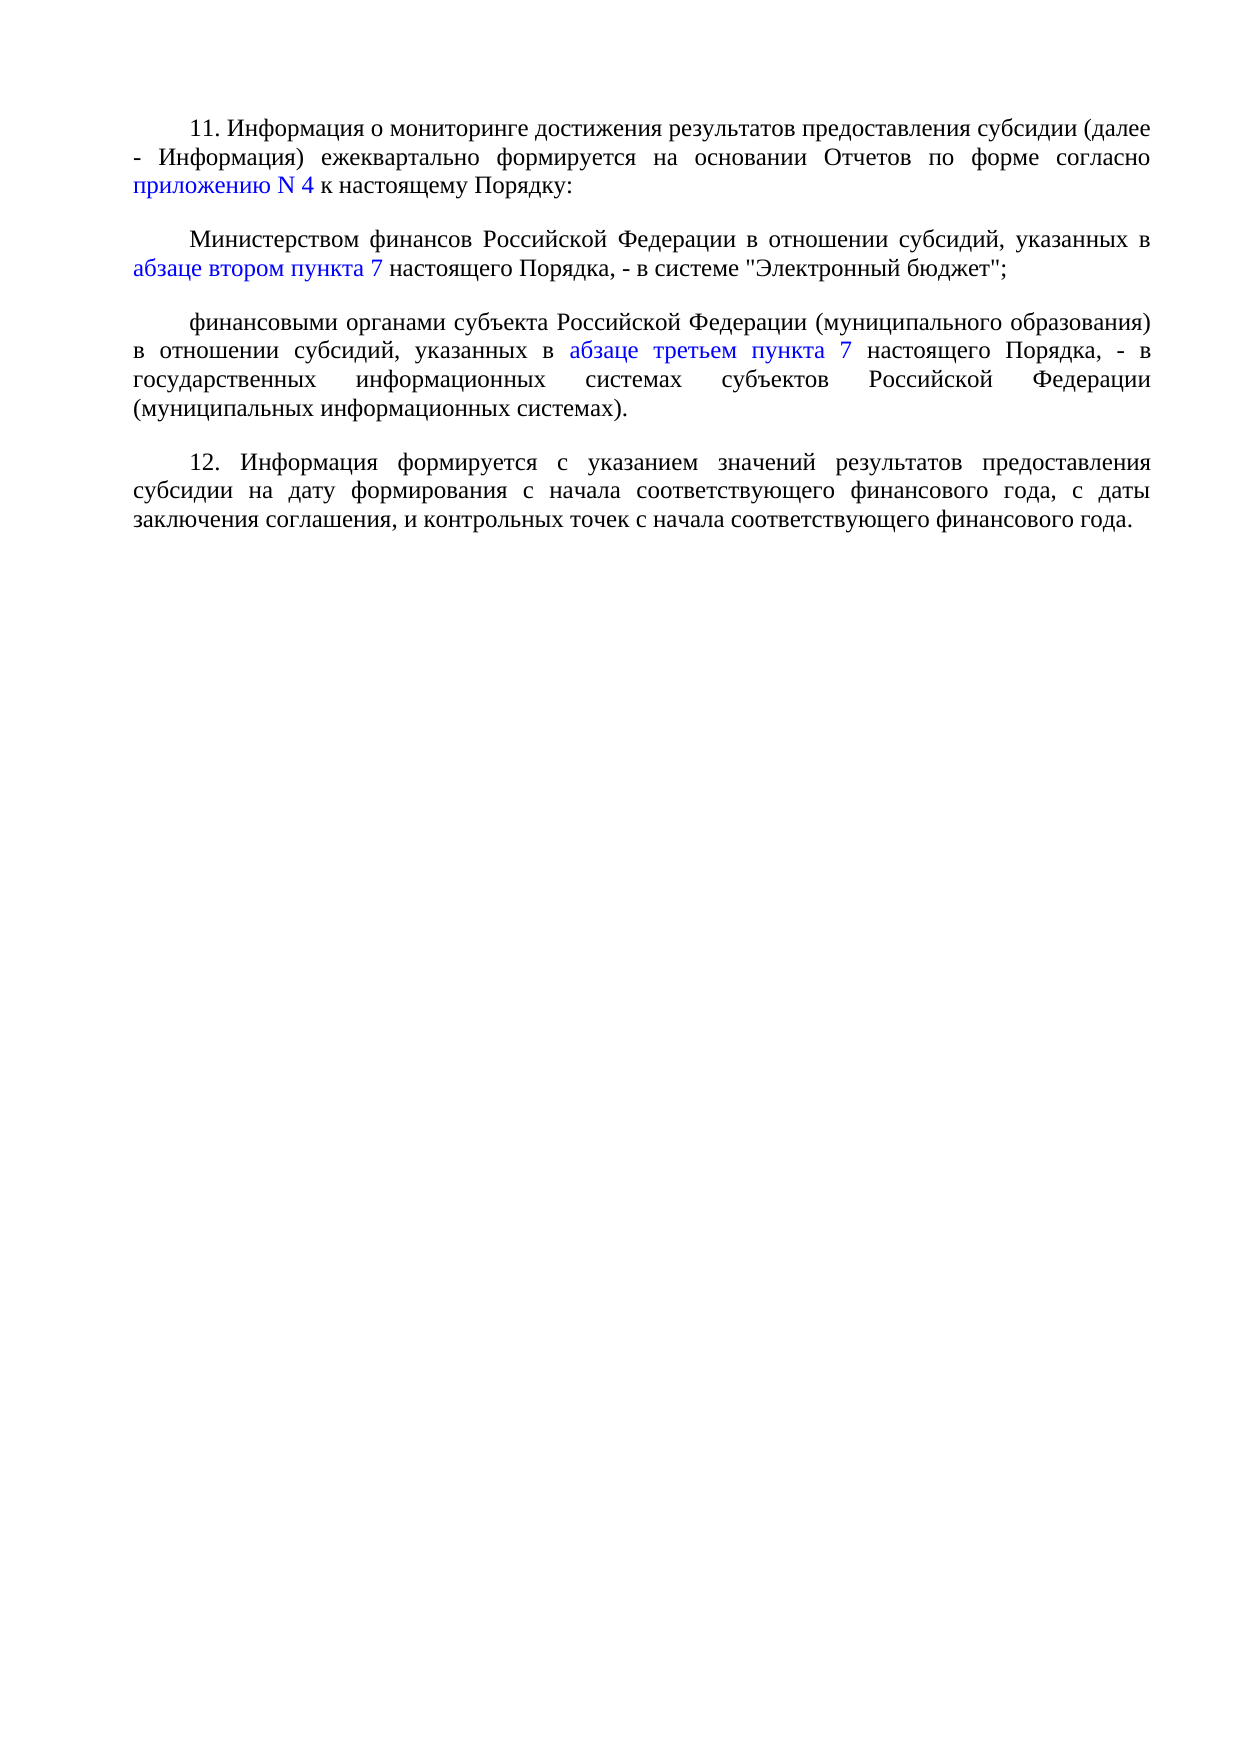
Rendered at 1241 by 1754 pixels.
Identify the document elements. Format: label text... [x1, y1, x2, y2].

text 11. Информация о мониторинге достижения результатов предоставления субсидии (далее - Информация) ежеквартально формируется на основании Отчетов по форме согласно приложению N 4 к настоящему Порядку: [133, 113, 1152, 199]
text Министерством финансов Российской Федерации в отношении субсидий, указанных в абзаце втором пункта 7 настоящего Порядка, - в системе "Электронный бюджет"; [133, 224, 1152, 282]
text 12. Информация формируется с указанием значений результатов предоставления субсидии на дату формирования с начала соответствующего финансового года, с даты заключения соглашения, и контрольных точек с начала соответствующего финансового года. [133, 447, 1152, 533]
text финансовыми органами субъекта Российской Федерации (муниципального образования) в отношении субсидий, указанных в абзаце третьем пункта 7 настоящего Порядка, - в государственных информационных системах субъектов Российской Федерации (муниципальных информационных системах). [133, 307, 1152, 422]
